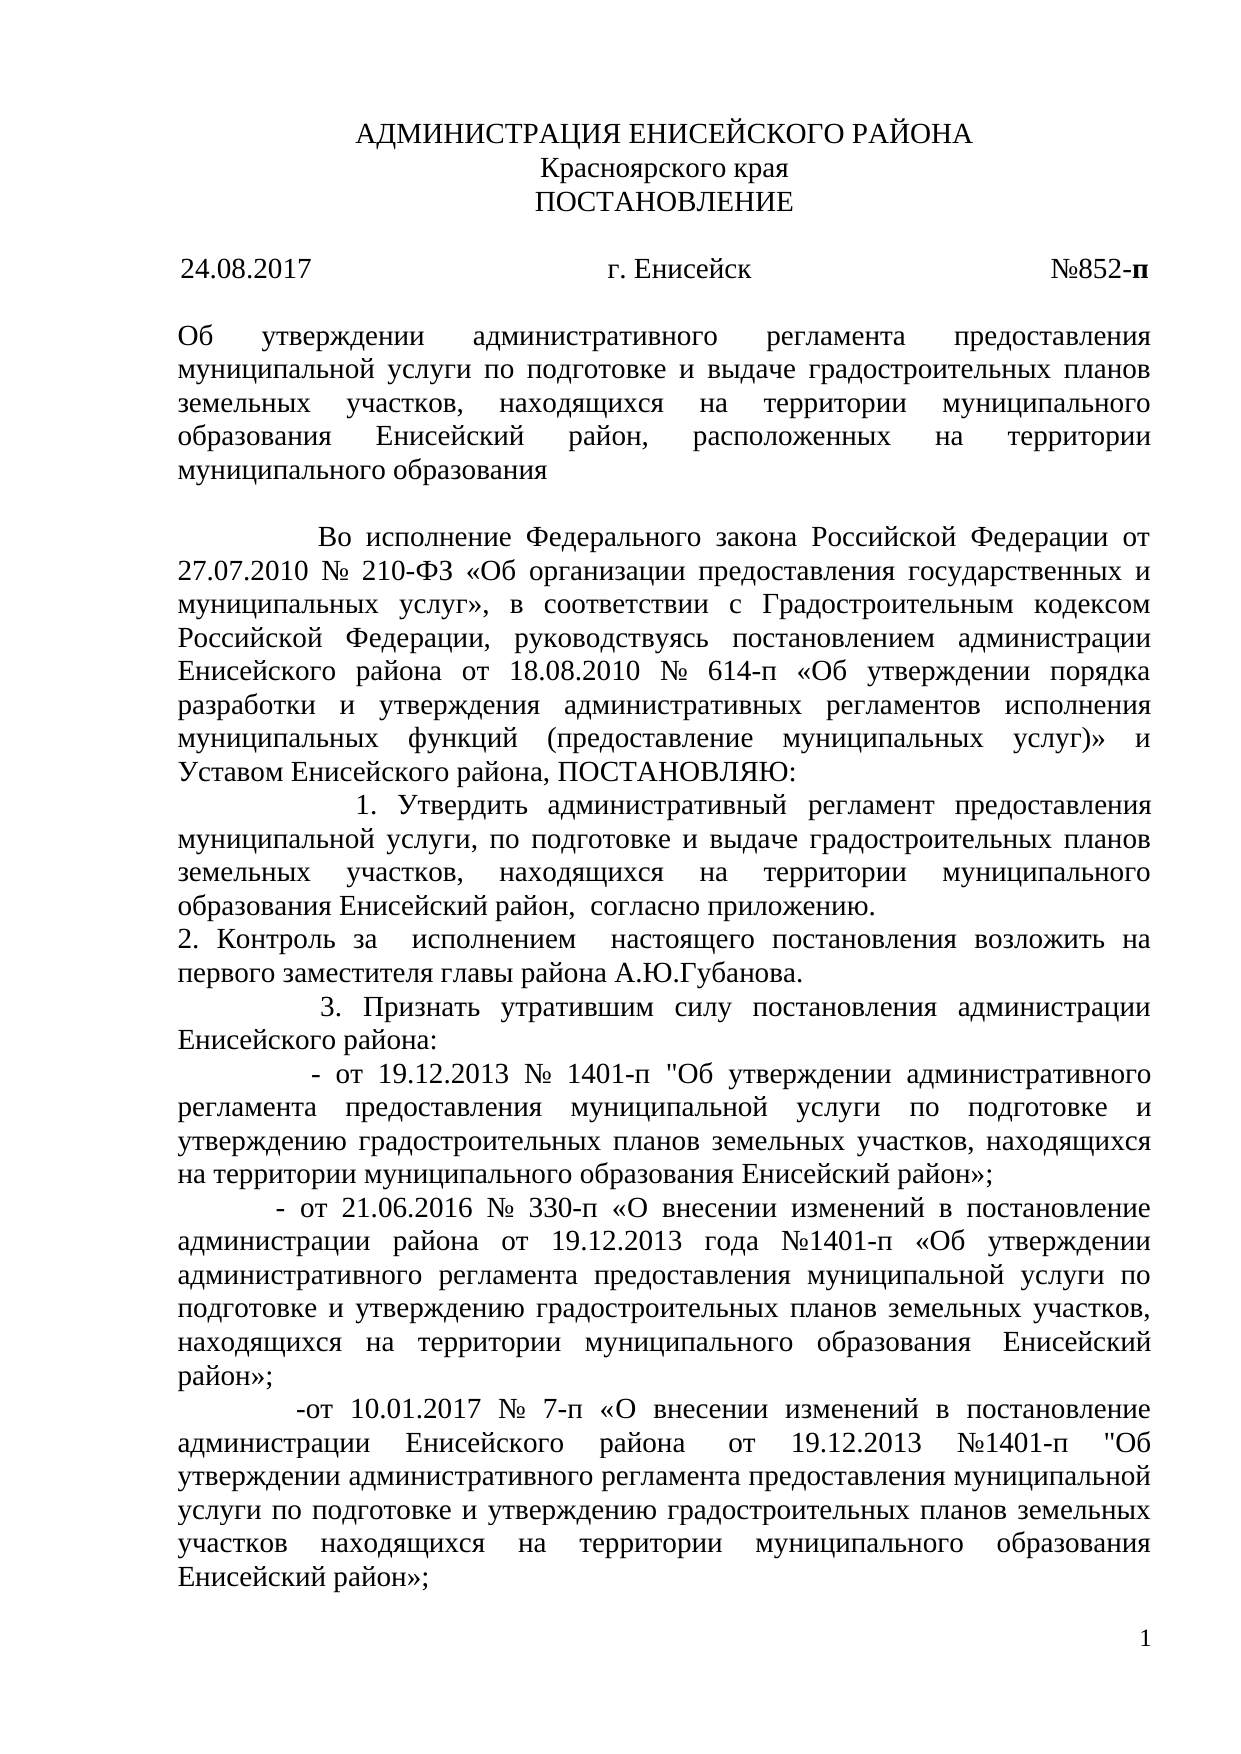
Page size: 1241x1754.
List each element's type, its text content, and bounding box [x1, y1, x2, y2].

text - от 21.06.2016 № 330-п «О внесении изменений в постановление администрации района от 19.12.2013 года №1401-п «Об утверждении административного регламента предоставления муниципальной услуги по подготовке и утверждению градостроительных планов земельных участков, находящихся на территории муниципального образования Енисейский район»; [265, 1358, 1152, 1391]
text 1. Утвердить административный регламент предоставления муниципальной услуги, по подготовке и выдаче градостроительных планов земельных участков, находящихся на территории муниципального образования Енисейский район, согласно приложению. [177, 787, 1152, 922]
text -от 10.01.2017 № 7-п «О внесении изменений в постановление администрации Енисейского района от 19.12.2013 №1401-п "Об утверждении административного регламента предоставления муниципальной услуги по подготовке и утверждению градостроительных планов земельных участков находящихся на территории муниципального образования Енисейский район»; [407, 1559, 1152, 1592]
text 24.08.2017 г. Енисейск №852-п [177, 251, 1152, 284]
text 3. Признать утратившим силу постановления администрации Енисейского района: [177, 989, 1152, 1056]
text 2. Контроль за исполнением настоящего постановления возложить на первого заместителя главы района А.Ю.Губанова. [177, 922, 1152, 989]
text - от 21.06.2016 № 330-п «О внесении изменений в постановление администрации района от 19.12.2013 года №1401-п «Об утверждении административного регламента предоставления муниципальной услуги по подготовке и утверждению градостроительных планов земельных участков, находящихся на территории муниципального образования Енисейский район»; [177, 1190, 1152, 1224]
text Во исполнение Федерального закона Российской Федерации от 27.07.2010 № 210-ФЗ «Об организации предоставления государственных и муниципальных услуг», в соответствии с Градостроительным кодексом Российской Федерации, руководствуясь постановлением администрации Енисейского района от 18.08.2010 № 614-п «Об утверждении порядка разработки и утверждения административных регламентов исполнения муниципальных функций (предоставление муниципальных услуг)» и Уставом Енисейского района, ПОСТАНОВЛЯЮ: [177, 519, 1152, 787]
text Об утверждении административного регламента предоставления муниципальной услуги по подготовке и выдаче градостроительных планов земельных участков, находящихся на территории муниципального образования Енисейский район, расположенных на территории муниципального образования [177, 318, 1152, 486]
text ПОСТАНОВЛЕНИЕ [177, 184, 1152, 217]
text - от 19.12.2013 № 1401-п "Об утверждении административного регламента предоставления муниципальной услуги по подготовке и утверждению градостроительных планов земельных участков, находящихся на территории муниципального образования Енисейский район»; [177, 1056, 1152, 1190]
text Красноярского края [177, 150, 1152, 184]
text АДМИНИСТРАЦИЯ ЕНИСЕЙСКОГО РАЙОНА [177, 117, 1152, 150]
